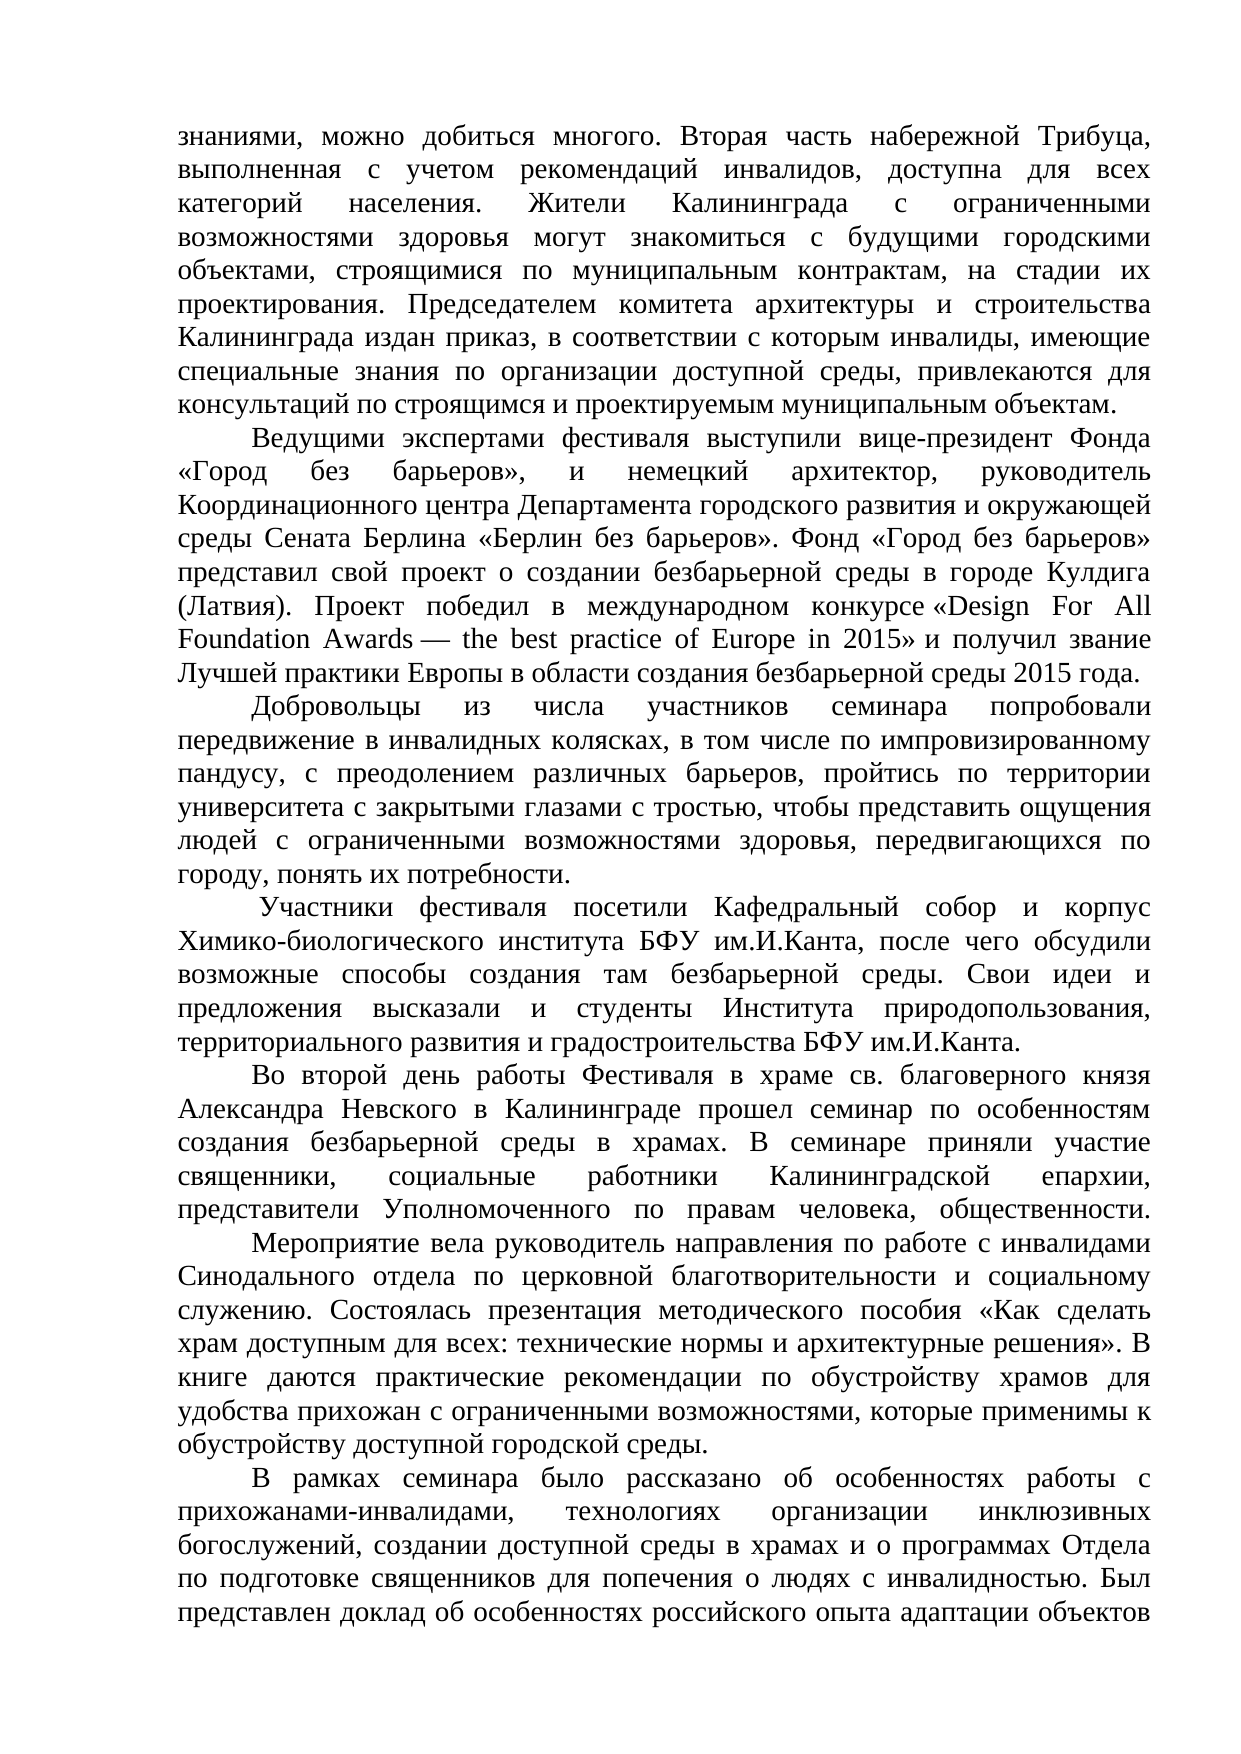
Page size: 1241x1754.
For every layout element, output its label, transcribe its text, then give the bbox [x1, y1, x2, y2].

text Во второй день работы Фестиваля в храме св. благоверного князя Александра Невского в Калининграде прошел семинар по особенностям создания безбарьерной среды в храмах. В семинаре приняли участие священники, социальные работники Калининградской епархии, представители Уполномоченного по правам человека, общественности. Мероприятие вела руководитель направления по работе с инвалидами Синодального отдела по церковной благотворительности и социальному служению. Состоялась презентация методического пособия «Как сделать храм доступным для всех: технические нормы и архитектурные решения». В книге даются практические рекомендации по обустройству храмов для удобства прихожан с ограниченными возможностями, которые применимы к обустройству доступной городской среды. [177, 1057, 1152, 1460]
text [177, 1460, 1152, 1627]
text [177, 118, 1152, 420]
text Участники фестиваля посетили Кафедральный собор и корпус Химико-биологического института БФУ им.И.Канта, после чего обсудили возможные способы создания там безбарьерной среды. Свои идеи и предложения высказали и студенты Института природопользования, территориального развития и градостроительства БФУ им.И.Канта. [177, 889, 1152, 1057]
text Добровольцы из числа участников семинара попробовали передвижение в инвалидных колясках, в том числе по импровизированному пандусу, с преодолением различных барьеров, пройтись по территории университета с закрытыми глазами с тростью, чтобы представить ощущения людей с ограниченными возможностями здоровья, передвигающихся по городу, понять их потребности. [177, 688, 1152, 889]
text Ведущими экспертами фестиваля выступили вице-президент Фонда «Город без барьеров», и немецкий архитектор, руководитель Координационного центра Департамента городского развития и окружающей среды Сената Берлина «Берлин без барьеров». Фонд «Город без барьеров» представил свой проект о создании безбарьерной среды в городе Кулдига (Латвия). Проект победил в международном конкурсе «Design For All Foundation Awards — the best practice of Europe in 2015» и получил звание Лучшей практики Европы в области создания безбарьерной среды 2015 года. [177, 420, 1152, 688]
